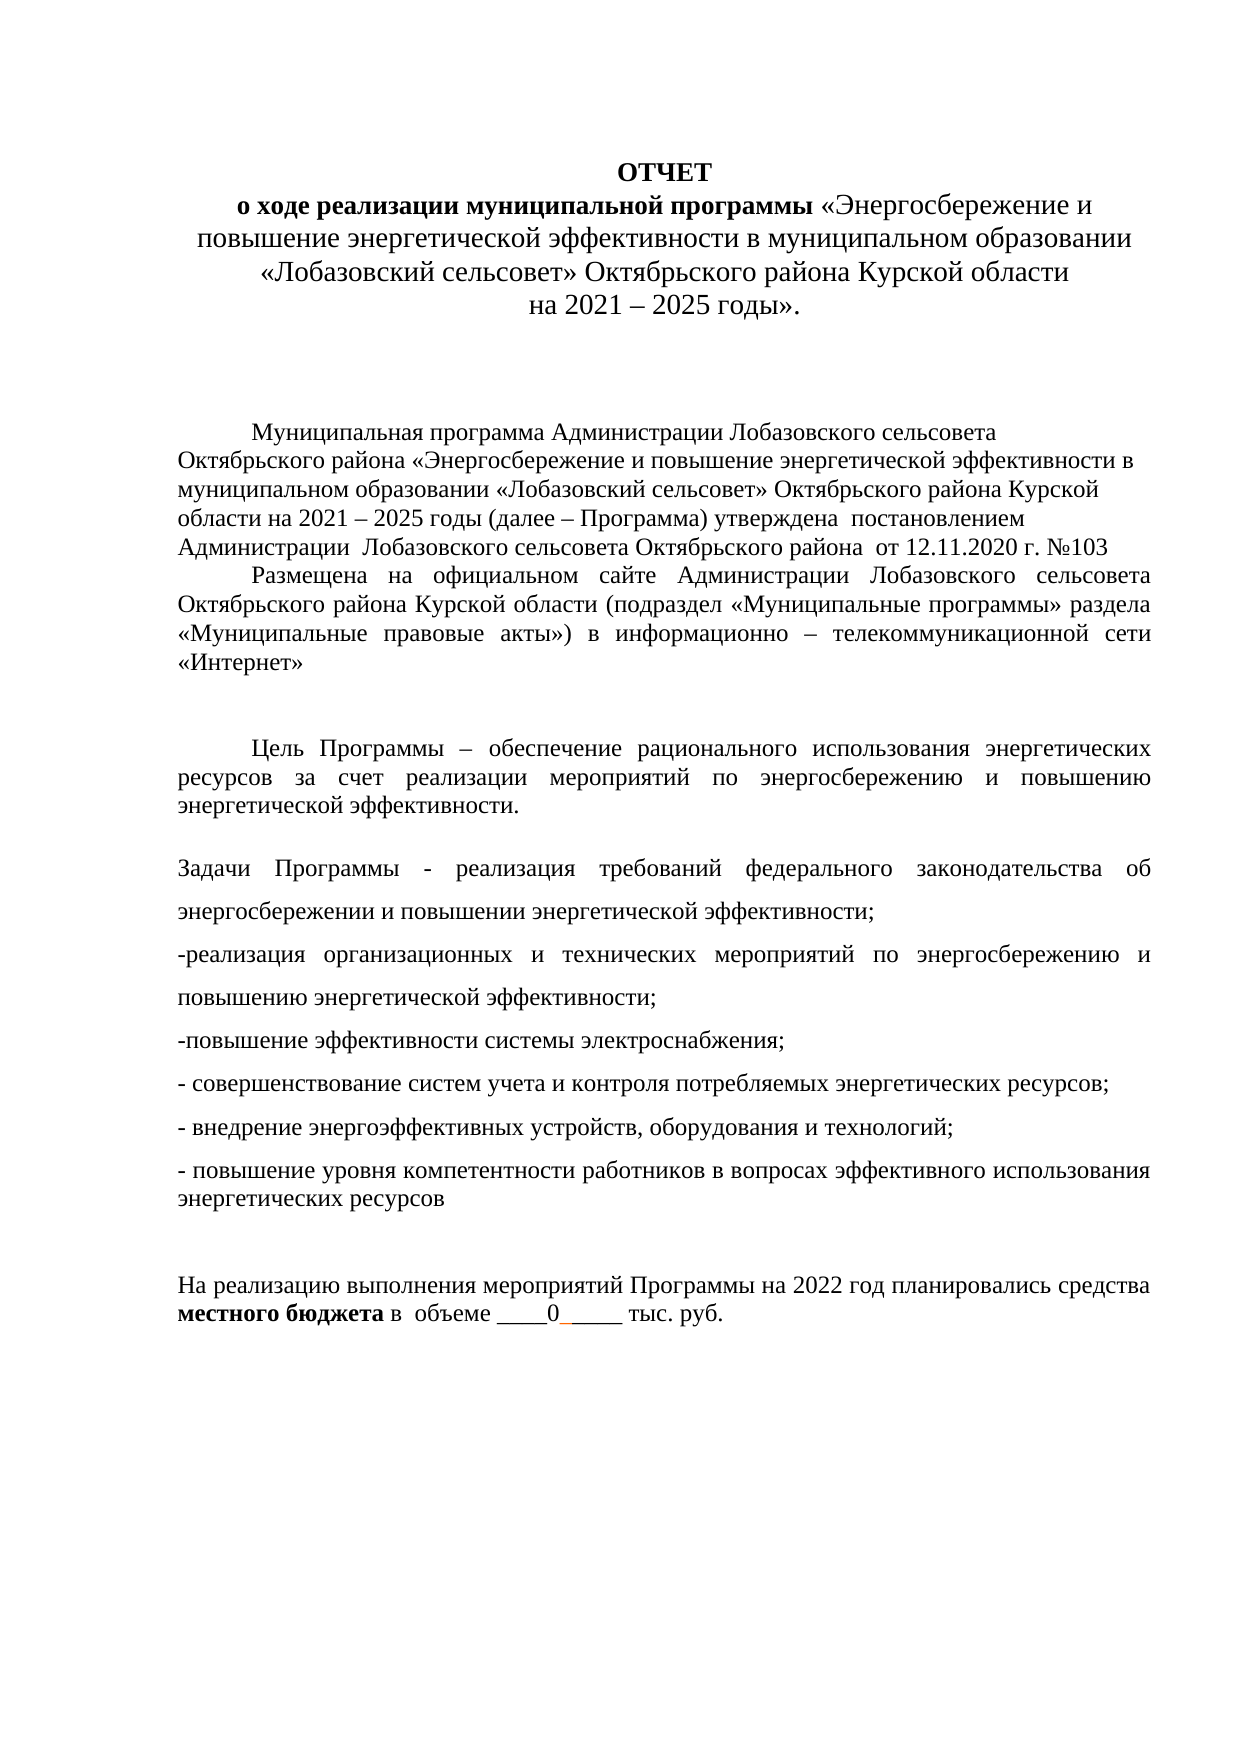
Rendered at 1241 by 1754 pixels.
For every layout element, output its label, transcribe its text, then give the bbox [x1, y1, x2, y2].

text - совершенствование систем учета и контроля потребляемых энергетических ресурсов; [177, 1068, 1152, 1097]
text Октябрьского района «Энергосбережение и повышение энергетической эффективности в муниципальном образовании «Лобазовский сельсовет» Октябрьского района Курской области на 2021 – 2025 годы (далее – Программа) утверждена постановлением Администрации Лобазовского сельсовета Октябрьского района от 12.11.2020 г. №103 [177, 446, 1152, 561]
text На реализацию выполнения мероприятий Программы на 2022 год планировались средства местного бюджета в объеме ____0_____ тыс. руб. [177, 1270, 1152, 1327]
text - повышение уровня компетентности работников в вопросах эффективного использования энергетических ресурсов [177, 1155, 1152, 1212]
text о ходе реализации муниципальной программы «Энергосбережение и повышение энергетической эффективности в муниципальном образовании «Лобазовский сельсовет» Октябрьского района Курской области [177, 187, 1152, 287]
text ОТЧЕТ [177, 156, 1152, 187]
text -повышение эффективности системы электроснабжения; [177, 1025, 1152, 1054]
text Задачи Программы - реализация требований федерального законодательства об энергосбережении и повышении энергетической эффективности; [177, 853, 1152, 925]
text Цель Программы – обеспечение рационального использования энергетических ресурсов за счет реализации мероприятий по энергосбережению и повышению энергетической эффективности. [177, 733, 1152, 819]
text -реализация организационных и технических мероприятий по энергосбережению и повышению энергетической эффективности; [177, 939, 1152, 1011]
text - внедрение энергоэффективных устройств, оборудования и технологий; [177, 1112, 1152, 1140]
text Муниципальная программа Администрации Лобазовского сельсовета [177, 417, 1152, 446]
text Размещена на официальном сайте Администрации Лобазовского сельсовета Октябрьского района Курской области (подраздел «Муниципальные программы» раздела «Муниципальные правовые акты») в информационно – телекоммуникационной сети «Интернет» [177, 561, 1152, 676]
text на 2021 – 2025 годы». [177, 287, 1152, 321]
